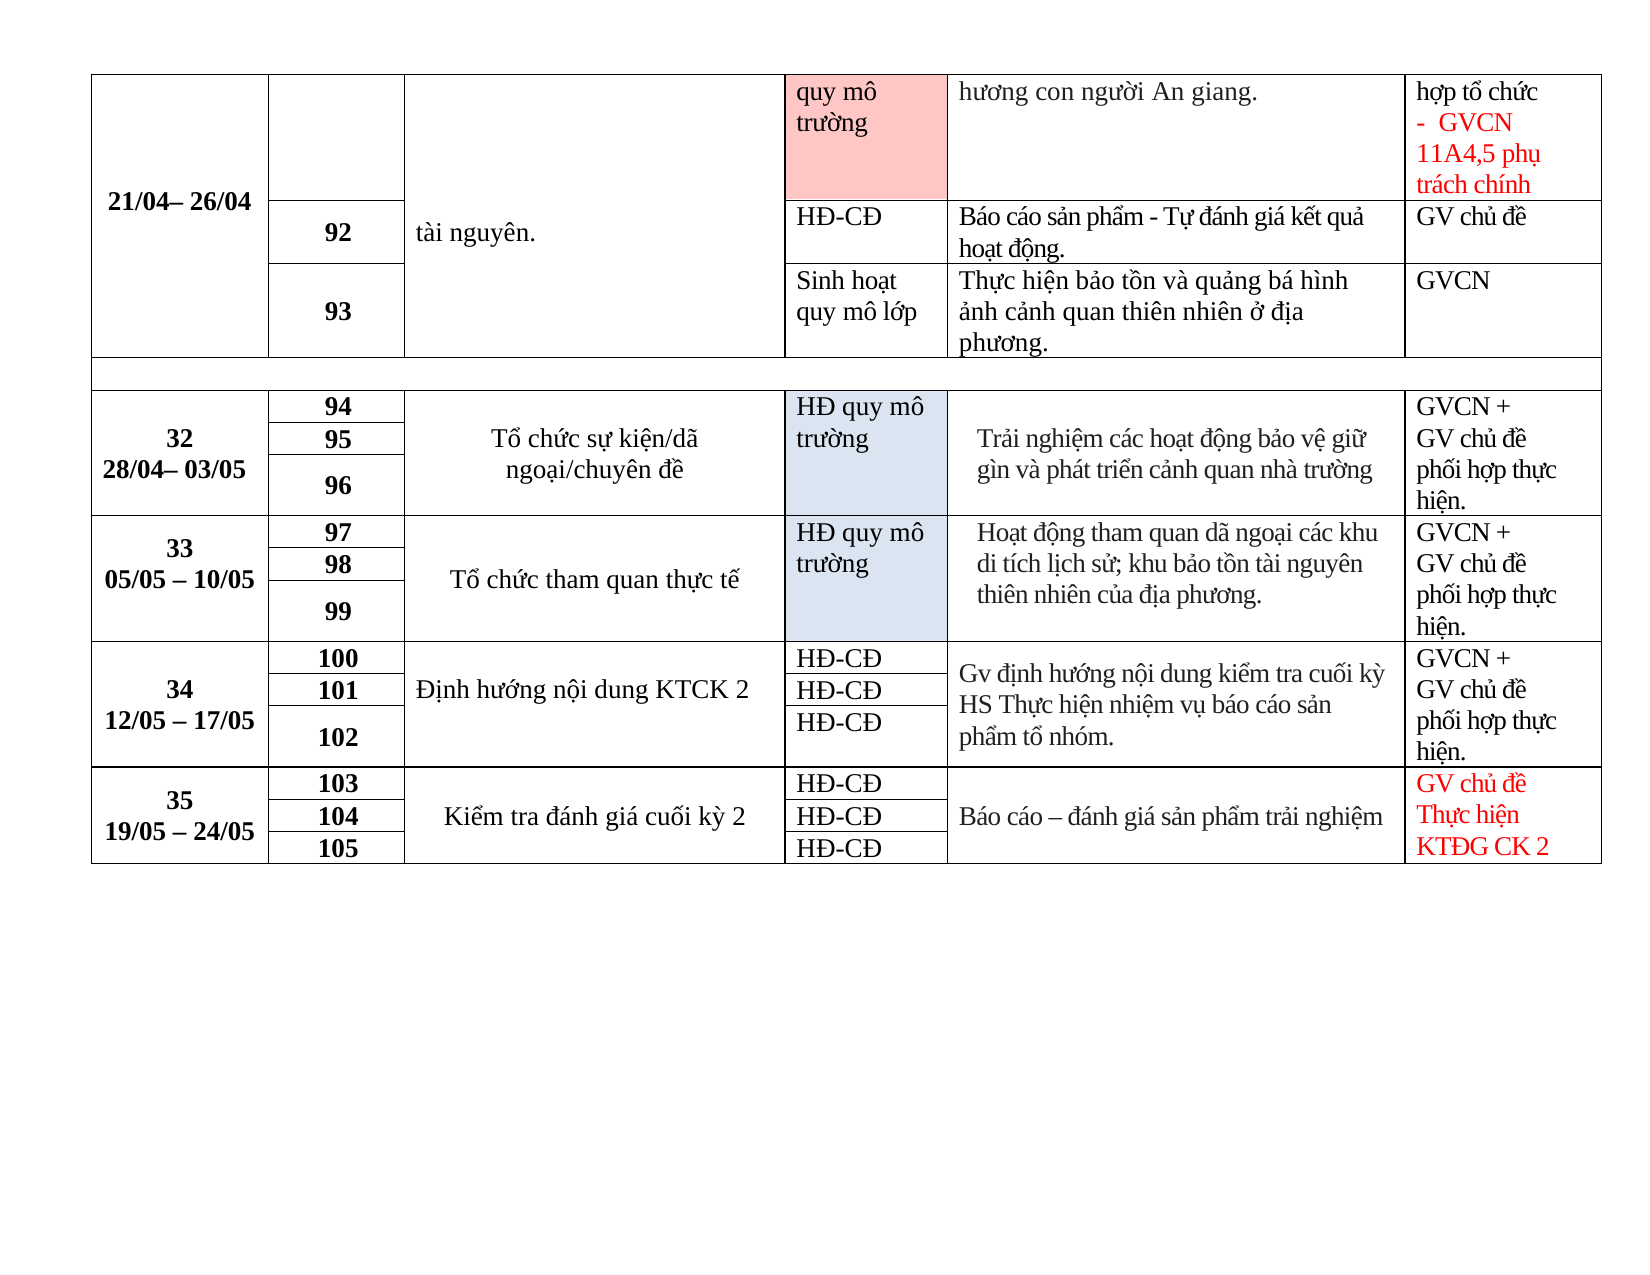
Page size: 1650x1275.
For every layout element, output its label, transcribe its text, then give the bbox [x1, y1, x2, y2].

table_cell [1406, 75, 1601, 199]
table_cell Tổ chức sự kiện/dã ngoại/chuyên đề [405, 391, 784, 515]
table_cell 99 [269, 581, 404, 641]
table_cell 96 [269, 455, 404, 515]
table_cell 98 [269, 548, 404, 579]
table_cell GVCN + GV chủ đề phối hợp thực hiện. [1406, 516, 1601, 641]
table_cell Báo cáo sản phẩm - Tự đánh giá kết quả hoạt động. [948, 201, 1404, 263]
table_cell HĐ-CĐ [786, 768, 947, 798]
table_cell Hoạt động tham quan dã ngoại các khu di tích lịch sử; khu bảo tồn tài nguyên thiên nhiên của địa phương. [948, 516, 1404, 641]
table_cell 91 [269, 75, 404, 199]
table_cell 34 12/05 – 17/05 [92, 642, 268, 766]
table_cell GVCN [1406, 264, 1601, 357]
table_cell 100 [269, 642, 404, 673]
table_cell 102 [269, 706, 404, 766]
table_cell HĐ-CĐ [786, 201, 947, 263]
table_cell HĐ-CĐ [786, 706, 947, 766]
table_cell Báo cáo – đánh giá sản phẩm trải nghiệm [948, 768, 1404, 863]
table_cell HĐ quy mô trường [786, 516, 947, 641]
table_cell 32 28/04– 03/05 [92, 391, 268, 515]
table_cell 101 [269, 674, 404, 705]
table_cell 104 [269, 800, 404, 831]
table_cell GVCN + GV chủ đề phối hợp thực hiện. [1406, 642, 1601, 766]
table_cell 92 [269, 201, 404, 263]
table_cell 97 [269, 516, 404, 547]
table_cell Sinh hoạt quy mô lớp [786, 264, 947, 357]
table_cell Định hướng nội dung KTCK 2 [405, 642, 784, 766]
table_cell 31 21/04– 26/04 [92, 75, 268, 357]
table_cell 35 19/05 – 24/05 [92, 768, 268, 863]
table_cell Tổ chức tham quan thực tế [405, 516, 784, 641]
table_cell HĐ-CĐ [786, 832, 947, 863]
table_cell Kiểm tra đánh giá cuối kỳ 2 [405, 768, 784, 863]
table_cell 103 [269, 768, 404, 798]
table_cell HĐ-CĐ [786, 800, 947, 831]
table_cell HĐ-CĐ [786, 674, 947, 705]
table_cell Thực hiện bảo tồn và quảng bá hình ảnh cảnh quan thiên nhiên ở địa phương. [948, 264, 1404, 357]
table_cell GVCN + GV chủ đề phối hợp thực hiện. [1406, 391, 1601, 515]
table_cell 105 [269, 832, 404, 863]
table_cell [92, 358, 1601, 389]
table_cell HĐ-CĐ [786, 642, 947, 673]
table_cell 33 05/05 – 10/05 [92, 516, 268, 641]
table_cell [948, 75, 1404, 199]
table_cell 94 [269, 391, 404, 422]
table_cell Trải nghiệm các hoạt động bảo vệ giữ gìn và phát triển cảnh quan nhà trường [948, 391, 1404, 515]
table_cell GV chủ đề Thực hiện KTĐG CK 2 [1406, 768, 1601, 863]
table_cell HĐ quy mô trường [786, 391, 947, 515]
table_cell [786, 75, 947, 199]
table_cell 95 [269, 423, 404, 454]
table_cell GV chủ đề [1406, 201, 1601, 263]
table_cell 93 [269, 264, 404, 357]
table_cell Gv định hướng nội dung kiểm tra cuối kỳ HS Thực hiện nhiệm vụ báo cáo sản phẩm tổ nhóm. [948, 642, 1404, 766]
